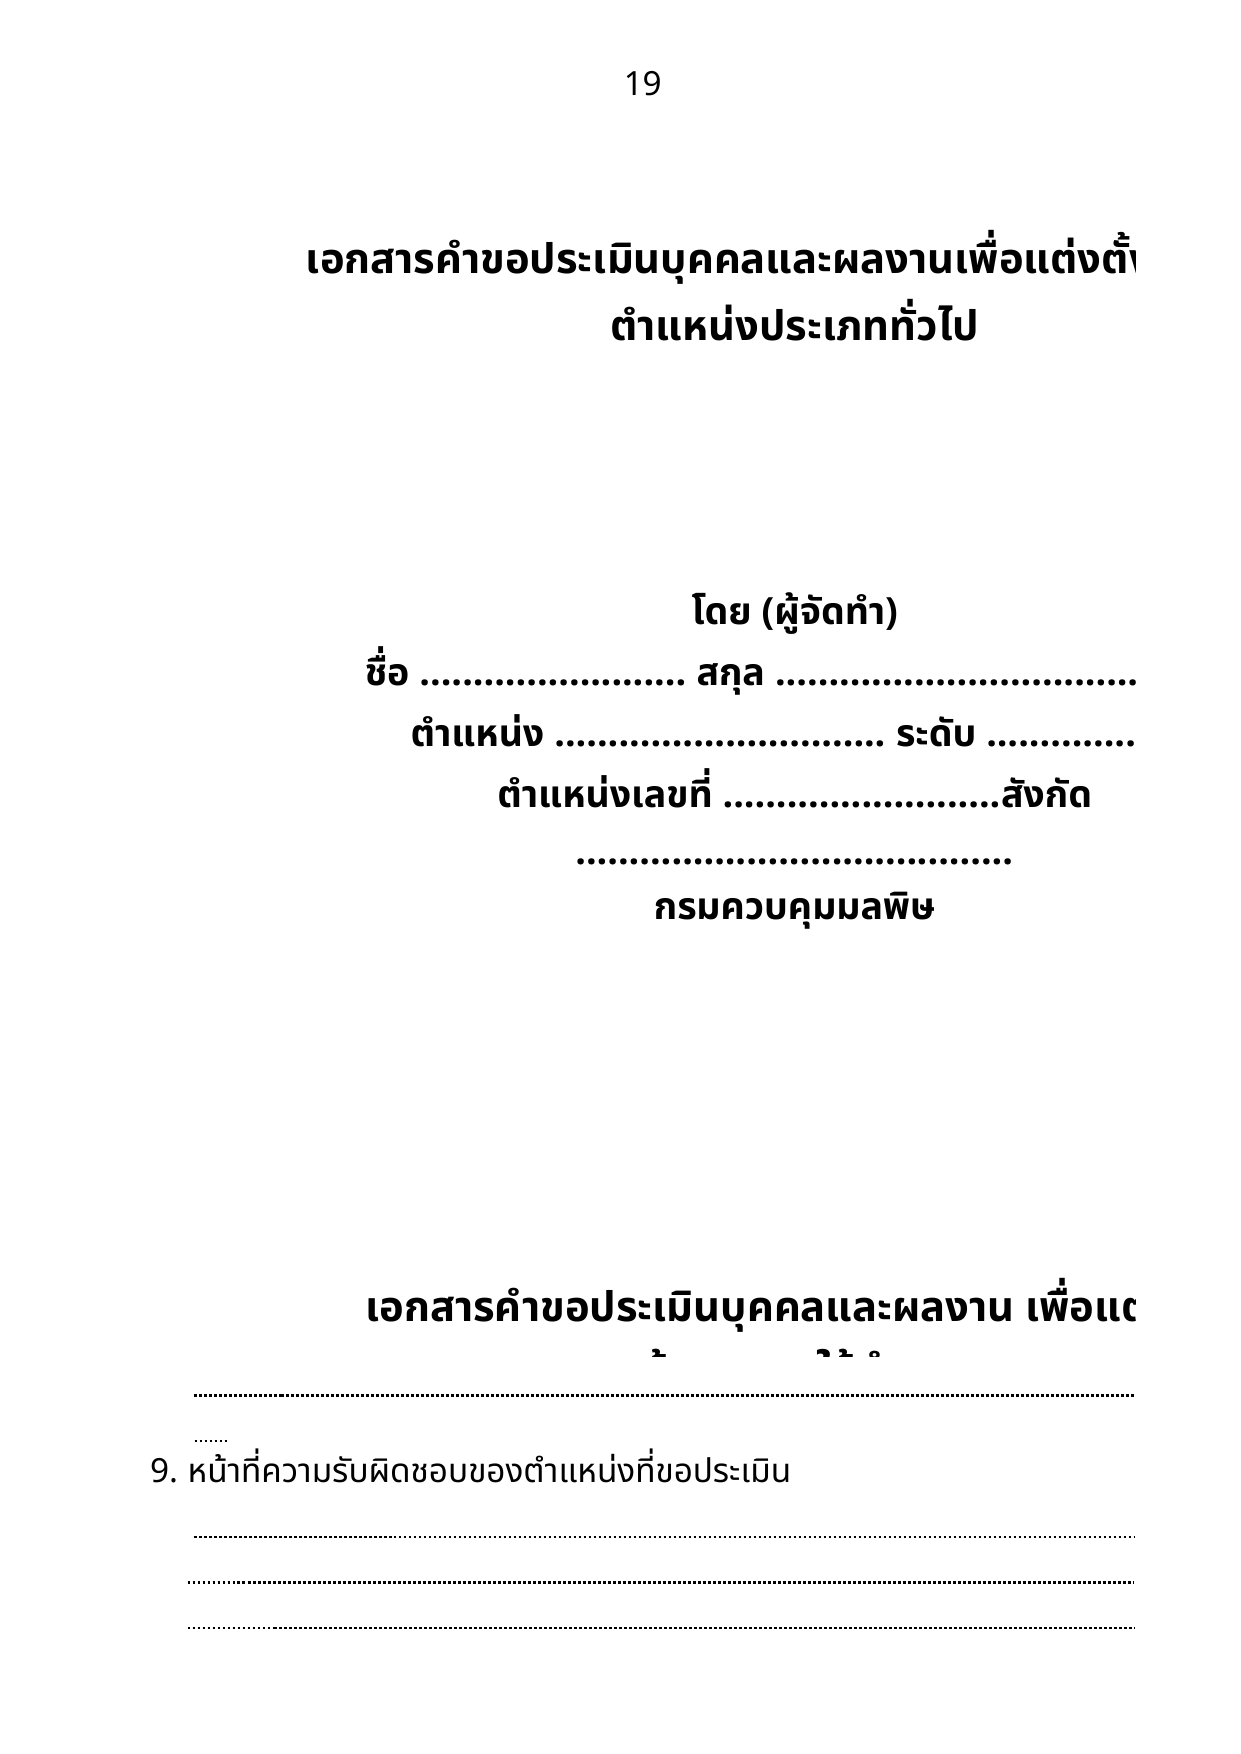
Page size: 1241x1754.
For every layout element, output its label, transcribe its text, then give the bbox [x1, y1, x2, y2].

list หน้าที่ความรับผิดชอบของตำแหน่งที่ขอประเมิน [150, 1447, 1135, 1498]
